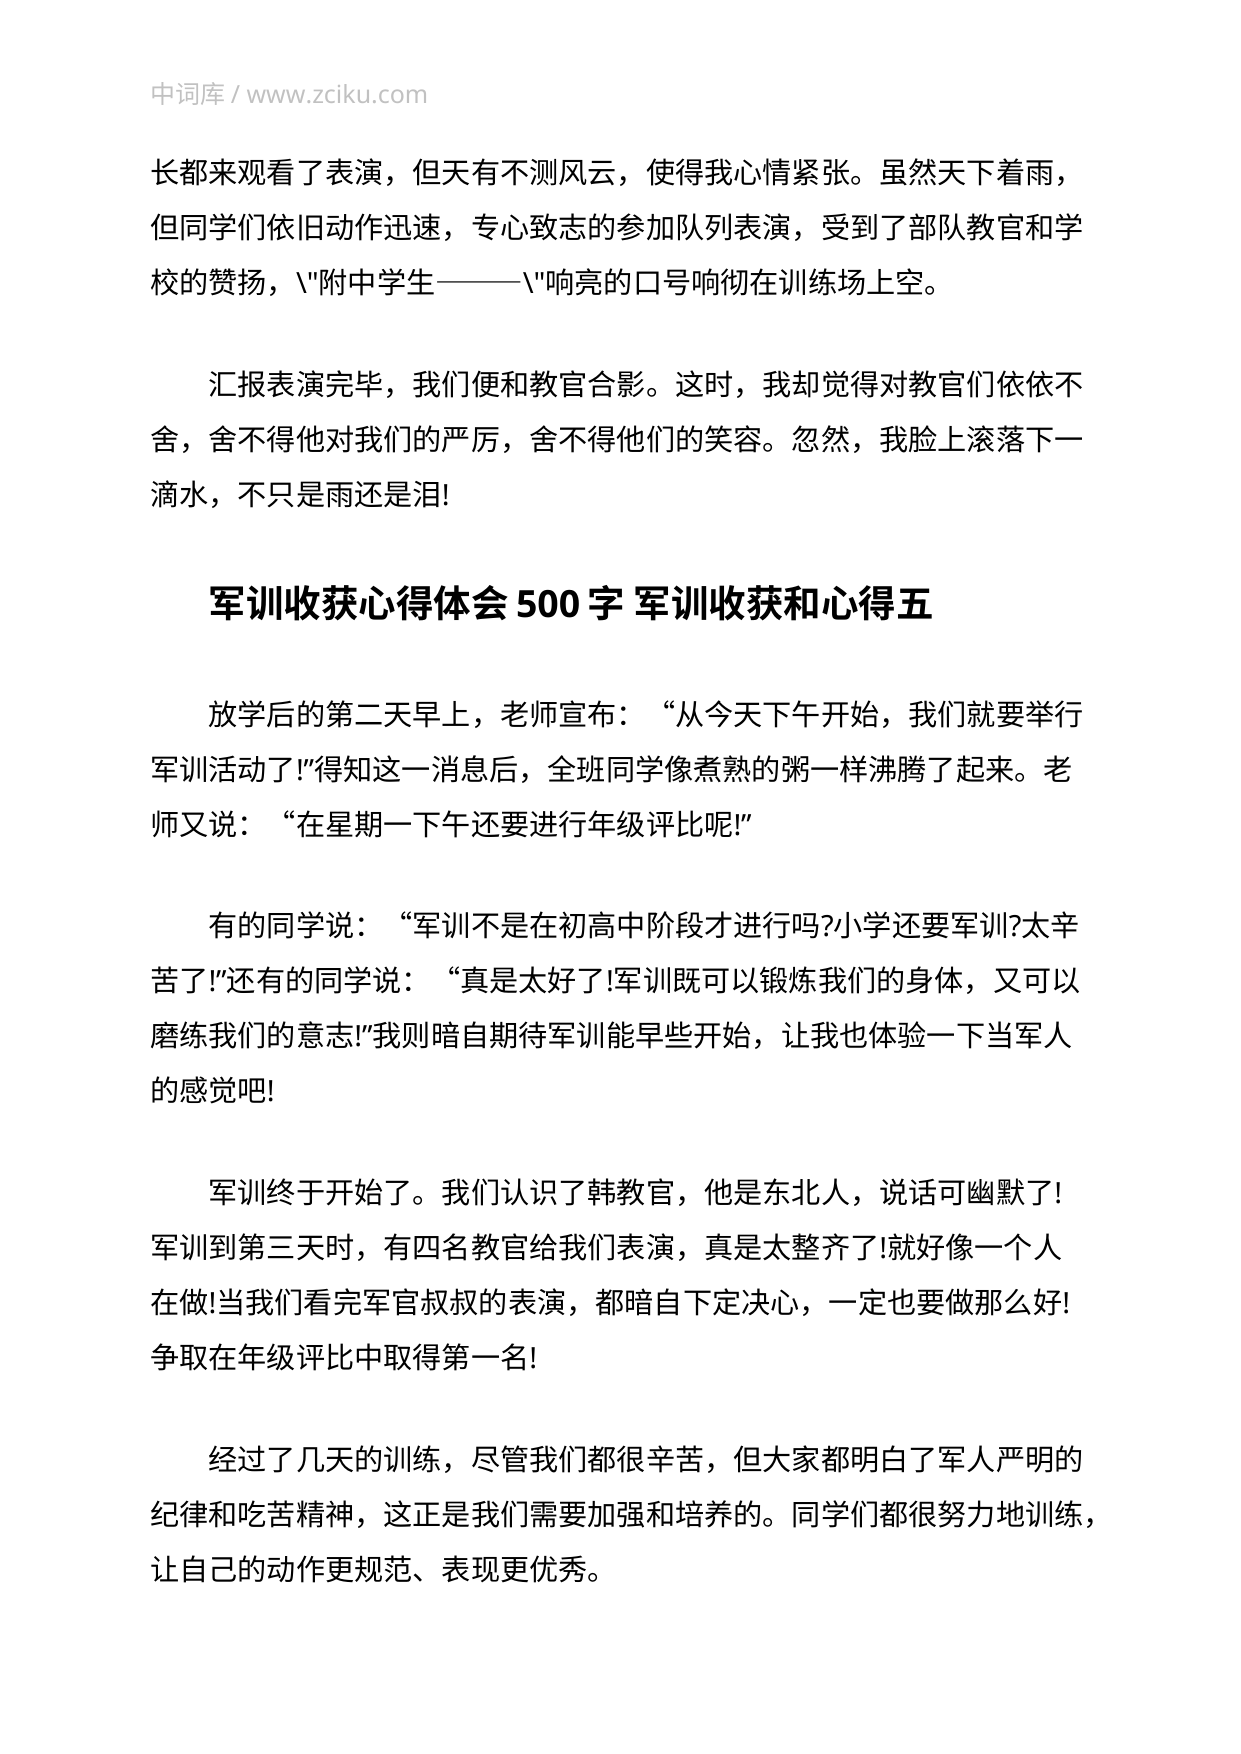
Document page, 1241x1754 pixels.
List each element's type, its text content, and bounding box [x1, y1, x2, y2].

text 军训终于开始了。我们认识了韩教官，他是东北人，说话可幽默了!军训到第三天时，有四名教官给我们表演，真是太整齐了!就好像一个人在做!当我们看完军官叔叔的表演，都暗自下定决心，一定也要做那么好!争取在年级评比中取得第一名! [150, 1170, 1090, 1377]
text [150, 150, 1090, 302]
text 军训收获心得体会500字 军训收获和心得五 [150, 573, 1090, 628]
text 经过了几天的训练，尽管我们都很辛苦，但大家都明白了军人严明的纪律和吃苦精神，这正是我们需要加强和培养的。同学们都很努力地训练，让自己的动作更规范、表现更优秀。 [150, 1437, 1090, 1589]
text 放学后的第二天早上，老师宣布：“从今天下午开始，我们就要举行军训活动了!”得知这一消息后，全班同学像煮熟的粥一样沸腾了起来。老师又说：“在星期一下午还要进行年级评比呢!” [150, 691, 1090, 843]
text 有的同学说：“军训不是在初高中阶段才进行吗?小学还要军训?太辛苦了!”还有的同学说：“真是太好了!军训既可以锻炼我们的身体，又可以磨练我们的意志!”我则暗自期待军训能早些开始，让我也体验一下当军人的感觉吧! [150, 903, 1090, 1110]
text 汇报表演完毕，我们便和教官合影。这时，我却觉得对教官们依依不舍，舍不得他对我们的严厉，舍不得他们的笑容。忽然，我脸上滚落下一滴水，不只是雨还是泪! [150, 362, 1090, 514]
